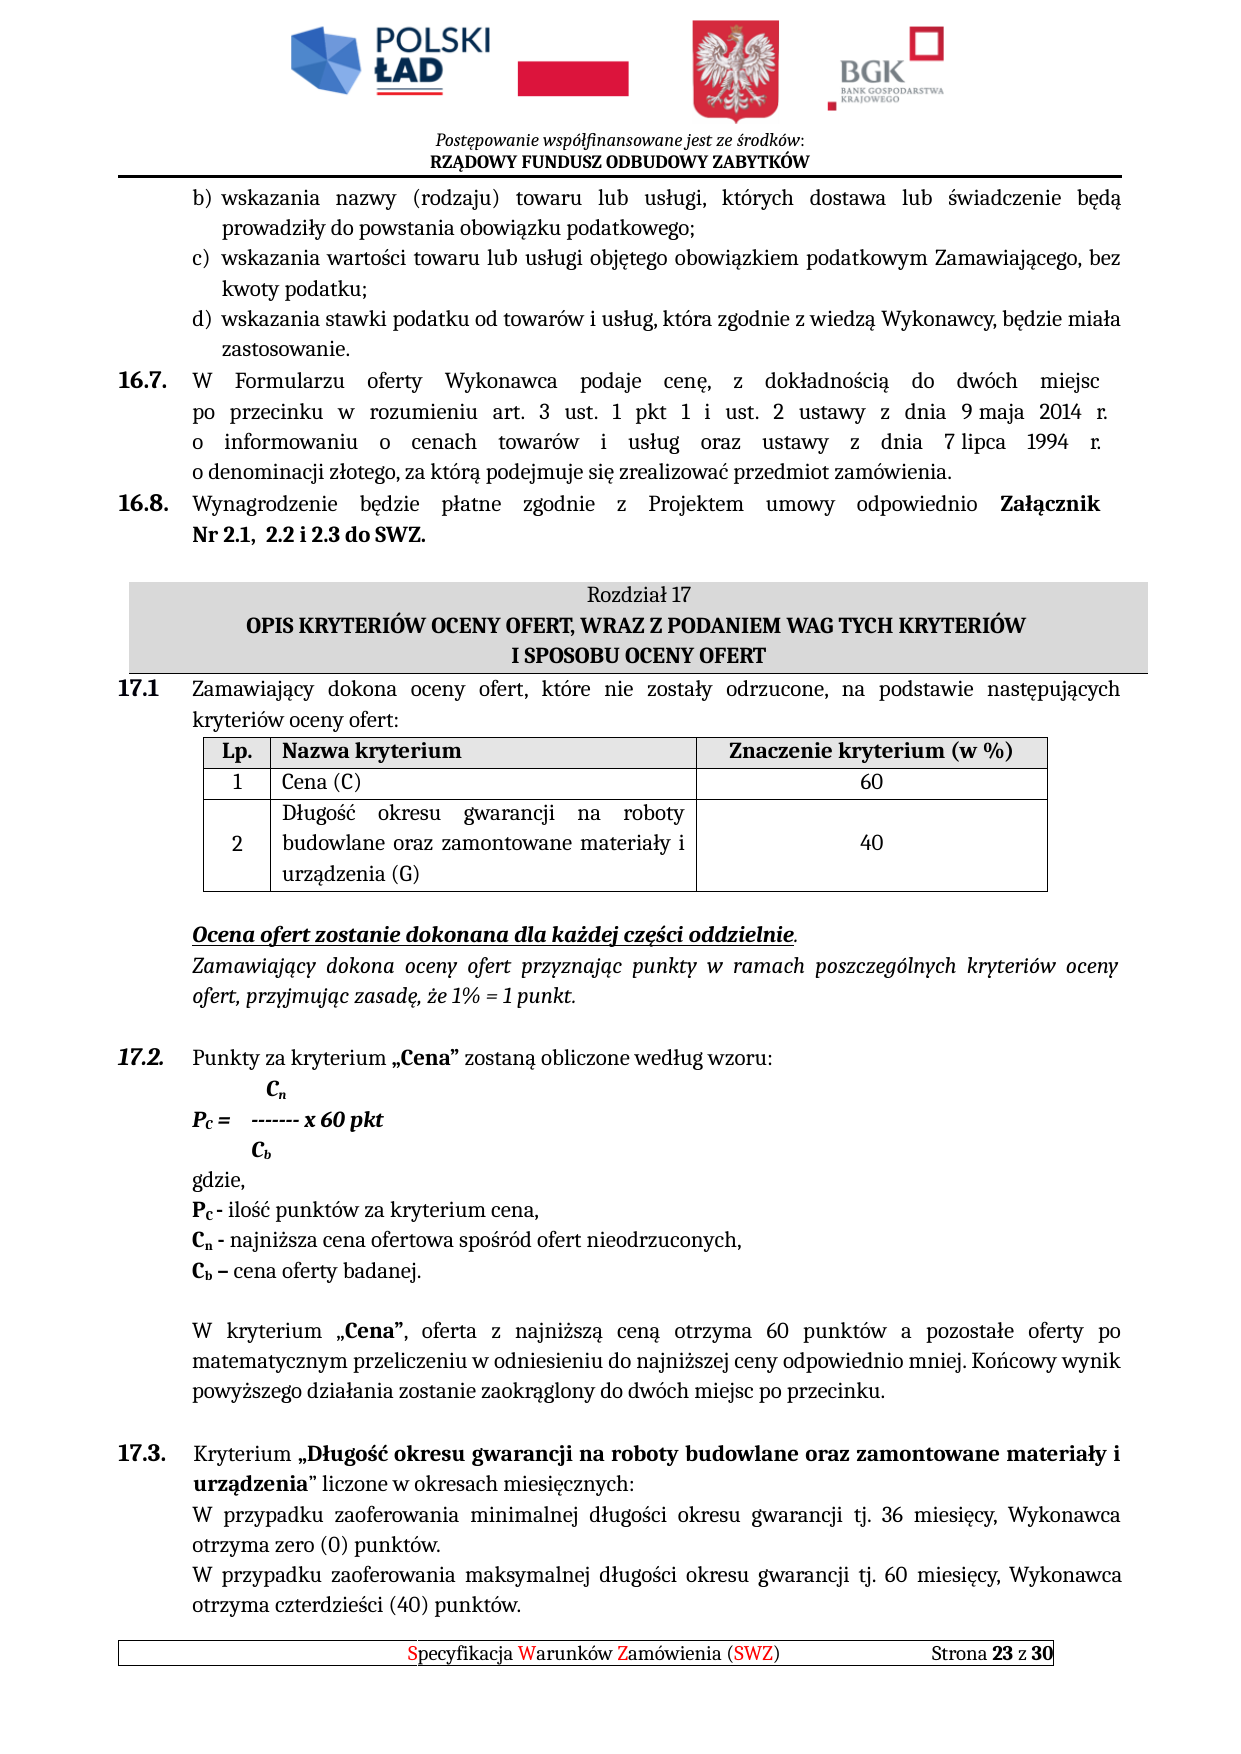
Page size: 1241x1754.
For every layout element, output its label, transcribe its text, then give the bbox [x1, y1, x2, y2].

list Ocena ofert zostanie dokonana dla każdej części oddzielnie. [192, 922, 1122, 949]
table_cell 2 [204, 800, 270, 891]
table_header Nazwa kryterium [271, 738, 696, 768]
table_cell Cena (C) [271, 769, 696, 799]
list Kryterium „Długość okresu gwarancji na roboty budowlane oraz zamontowane materiały i urządzenia” liczone w okresach miesięcznych: [118, 1439, 1122, 1498]
text W przypadku zaoferowania minimalnej długości okresu gwarancji tj. 36 miesięcy, Wykonawca otrzyma zero (0) punktów. [192, 1501, 1122, 1558]
picture [275, 1, 965, 130]
list Punkty za kryterium „Cena” zostaną obliczone według wzoru: [118, 1043, 1122, 1072]
text W przypadku zaoferowania maksymalnej długości okresu gwarancji tj. 60 miesięcy, Wykonawca otrzyma czterdzieści (40) punktów. [192, 1562, 1122, 1618]
table_header Rozdział 17 OPIS KRYTERIÓW OCENY OFERT, WRAZ Z PODANIEM WAG TYCH KRYTERIÓW I SPOSOBU OCENY OFERT [129, 582, 1148, 673]
list Cn [192, 1076, 1122, 1102]
text PC - ilość punktów za kryterium cena, [192, 1197, 1122, 1223]
table_cell 40 [697, 800, 1047, 891]
list Wynagrodzenie będzie płatne zgodnie z Projektem umowy odpowiednio Załącznik Nr 2.1, 2.2 i 2.3 do SWZ. [118, 489, 1122, 548]
table_cell 60 [697, 769, 1047, 799]
text Cn - najniższa cena ofertowa spośród ofert nieodrzuconych, [192, 1227, 1122, 1253]
table_header Lp. [204, 738, 270, 768]
list wskazania wartości towaru lub usługi objętego obowiązkiem podatkowym Zamawiającego, bez kwoty podatku; [192, 245, 1122, 302]
text gdzie, [118, 1167, 1122, 1193]
list Zamawiający dokona oceny ofert, które nie zostały odrzucone, na podstawie następujących kryteriów oceny ofert: [118, 674, 1122, 733]
table_header Znaczenie kryterium (w %) [697, 738, 1047, 768]
list W Formularzu oferty Wykonawca podaje cenę, z dokładnością do dwóch miejsc po przecinku w rozumieniu art. 3 ust. 1 pkt 1 i ust. 2 ustawy z dnia 9 maja 2014 r. o informowaniu o cenach towarów i usług oraz ustawy z dnia 7 lipca 1994 r. o denominacji złotego, za którą podejmuje się zrealizować przedmiot zamówienia. [118, 366, 1122, 485]
list PC = ------- x 60 pkt [192, 1106, 1122, 1133]
table_cell Długość okresu gwarancji na roboty budowlane oraz zamontowane materiały i urządzenia (G) [271, 800, 696, 891]
list wskazania nazwy (rodzaju) towaru lub usługi, których dostawa lub świadczenie będą prowadziły do powstania obowiązku podatkowego; [192, 185, 1122, 241]
list Cb [192, 1137, 1122, 1163]
list W kryterium „Cena”, oferta z najniższą ceną otrzyma 60 punktów a pozostałe oferty po matematycznym przeliczeniu w odniesieniu do najniższej ceny odpowiednio mniej. Końcowy wynik powyższego działania zostanie zaokrąglony do dwóch miejsc po przecinku. [192, 1318, 1122, 1404]
table_cell 1 [204, 769, 270, 799]
text Zamawiający dokona oceny ofert przyznając punkty w ramach poszczególnych kryteriów oceny ofert, przyjmując zasadę, że 1% = 1 punkt. [192, 952, 1122, 1009]
text Cb – cena oferty badanej. [192, 1257, 1122, 1284]
list wskazania stawki podatku od towarów i usług, która zgodnie z wiedzą Wykonawcy, będzie miała zastosowanie. [192, 306, 1122, 362]
